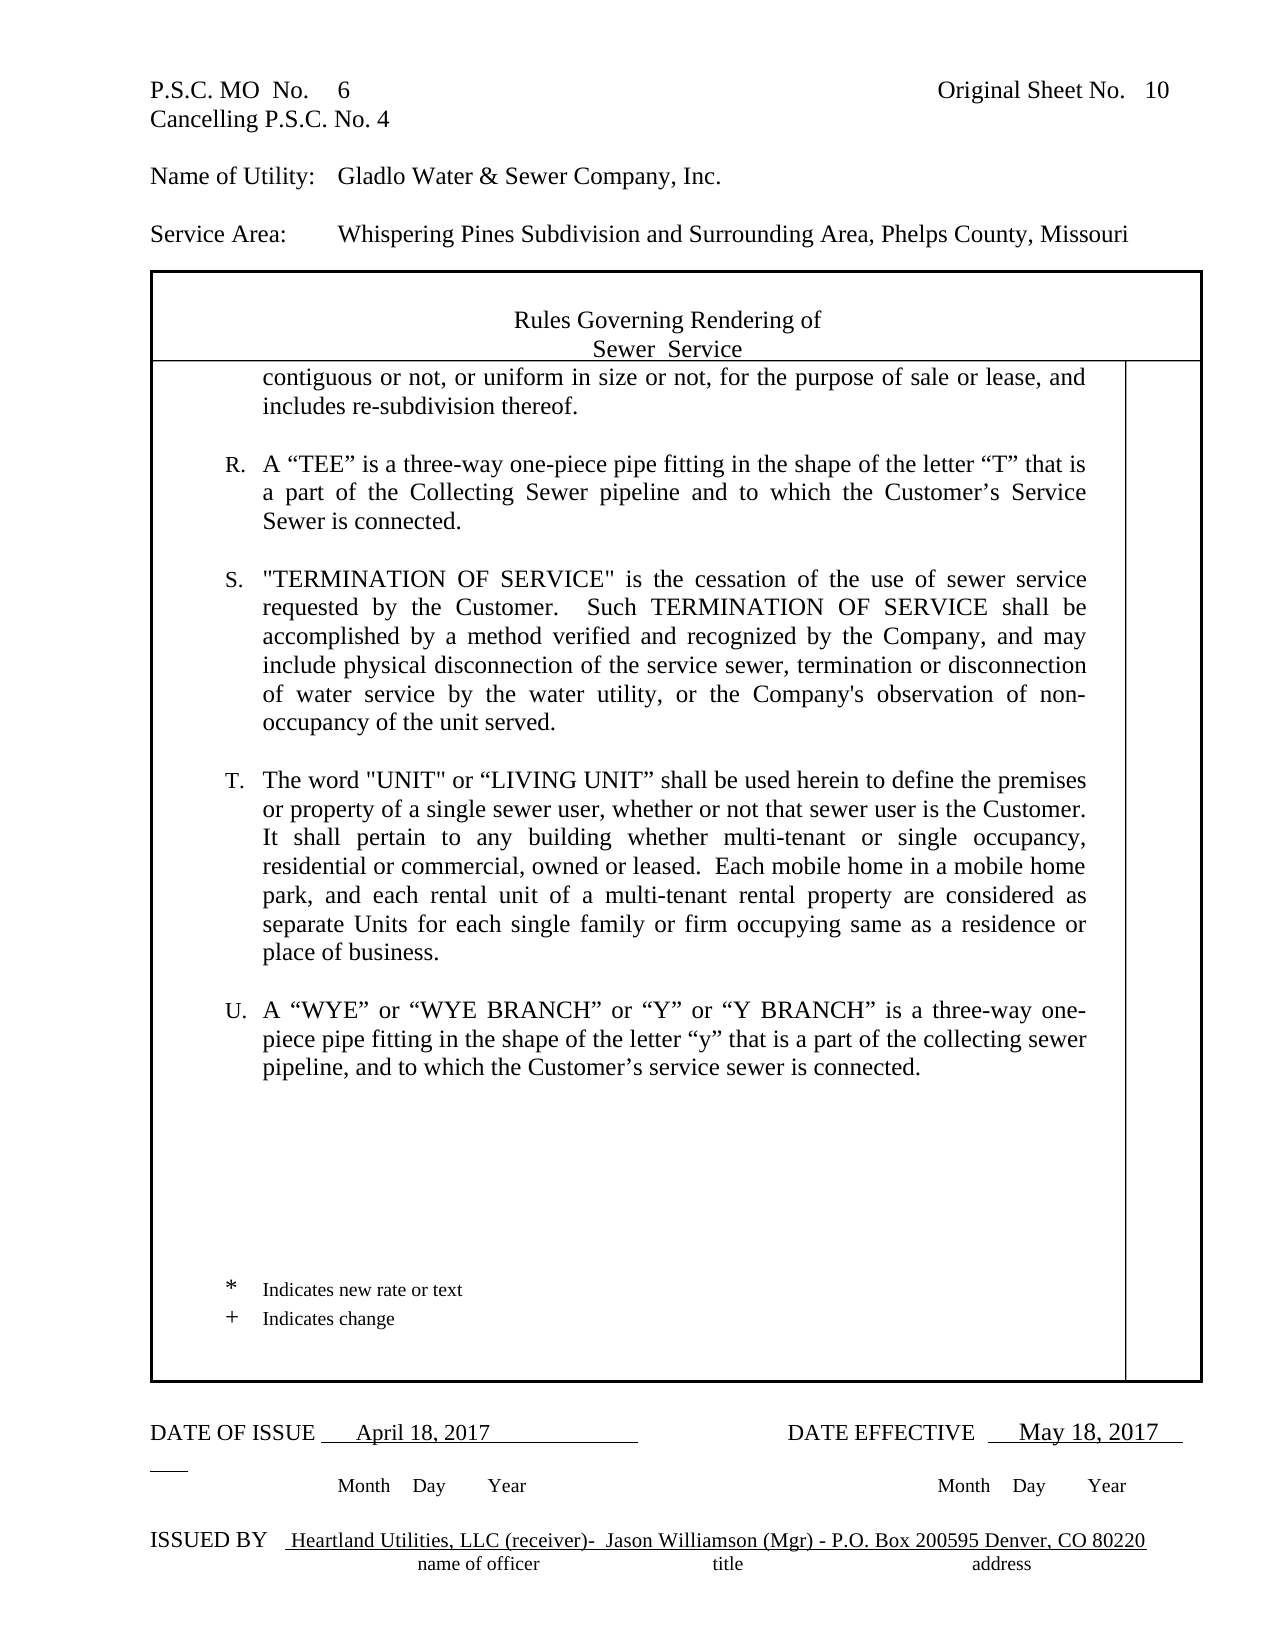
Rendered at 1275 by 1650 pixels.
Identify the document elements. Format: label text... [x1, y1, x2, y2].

list A “WYE” or “WYE BRANCH” or “Y” or “Y BRANCH” is a three-way one-piece pipe fitting in the shape of the letter “y” that is a part of the collecting sewer pipeline, and to which the Customer’s service sewer is connected. [225, 995, 1087, 1081]
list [225, 362, 1087, 420]
list A “TEE” is a three-way one-piece pipe fitting in the shape of the letter “T” that is a part of the Collecting Sewer pipeline and to which the Customer’s Service Sewer is connected. [225, 449, 1087, 535]
list "TERMINATION OF SERVICE" is the cessation of the use of sewer service requested by the Customer. Such TERMINATION OF SERVICE shall be accomplished by a method verified and recognized by the Company, and may include physical disconnection of the service sewer, termination or disconnection of water service by the water utility, or the Company's observation of non-occupancy of the unit served. [225, 564, 1087, 736]
list The word "UNIT" or “LIVING UNIT” shall be used herein to define the premises or property of a single sewer user, whether or not that sewer user is the Customer. It shall pertain to any building whether multi-tenant or single occupancy, residential or commercial, owned or leased. Each mobile home in a mobile home park, and each rental unit of a multi-tenant rental property are considered as separate Units for each single family or firm occupying same as a residence or place of business. [225, 765, 1087, 966]
